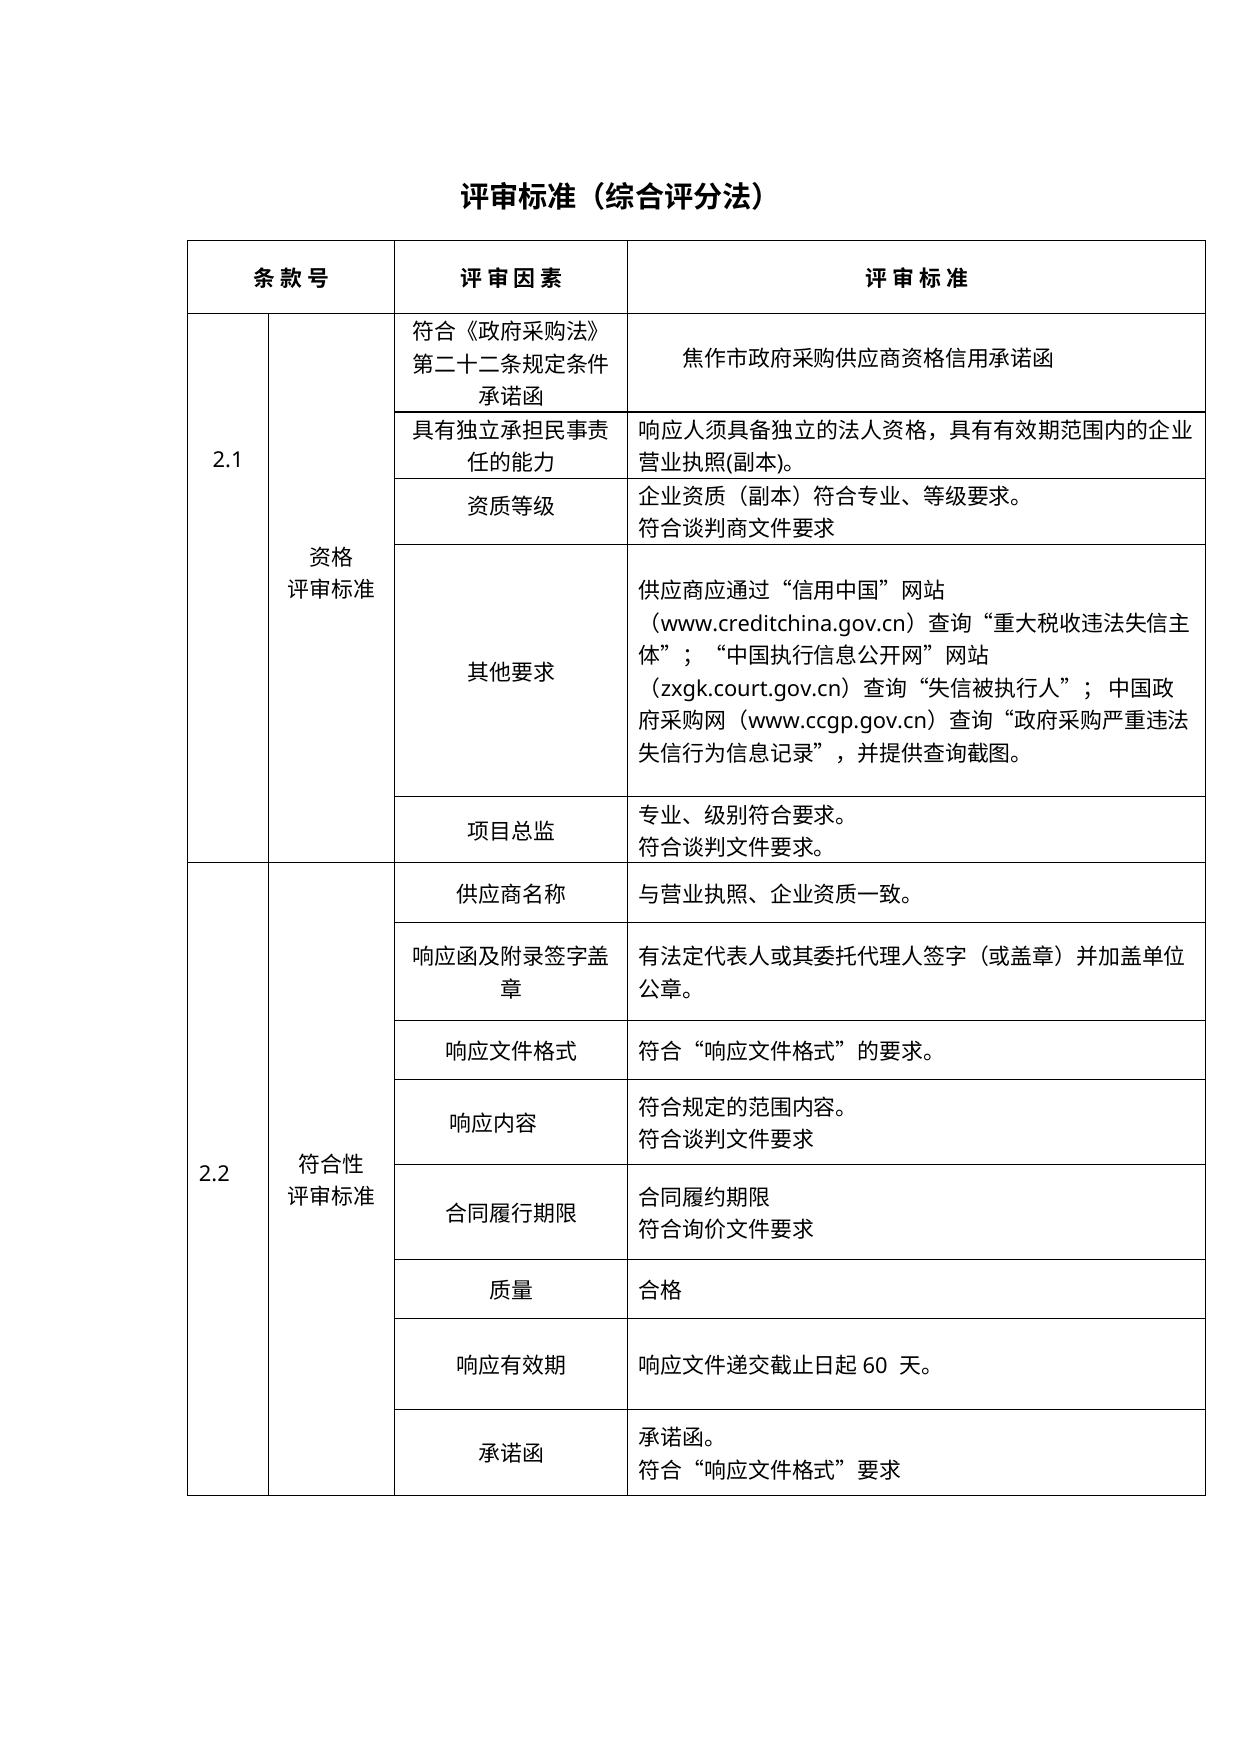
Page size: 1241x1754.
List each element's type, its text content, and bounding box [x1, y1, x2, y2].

table_cell 承诺函 [395, 1410, 627, 1494]
table_cell 合格 [628, 1260, 1205, 1318]
table_cell 承诺函。 符合“响应文件格式”要求 [628, 1410, 1205, 1494]
table_cell 响应内容 [395, 1080, 627, 1163]
table_cell 合同履行期限 [395, 1165, 627, 1259]
table_cell 项目总监 [395, 797, 627, 862]
table_cell 符合性 评审标准 [269, 863, 394, 1494]
table_cell 供应商应通过“信用中国”网站（www.creditchina.gov.cn）查询“重大税收违法失信主体”；“中国执行信息公开网”网站（zxgk.court.gov.cn）查询“失信被执行人”； 中国政府采购网（www.ccgp.gov.cn）查询“政府采购严重违法失信行为信息记录”，并提供查询截图。 [628, 545, 1205, 796]
table_cell 符合“响应文件格式”的要求。 [628, 1021, 1205, 1079]
table_cell 企业资质（副本）符合专业、等级要求。 符合谈判商文件要求 [628, 479, 1205, 543]
table_cell 具有独立承担民事责任的能力 [395, 413, 627, 477]
table_cell 响应有效期 [395, 1319, 627, 1409]
table_cell 响应函及附录签字盖章 [395, 923, 627, 1020]
table_cell 供应商名称 [395, 863, 627, 922]
table_cell 响应文件格式 [395, 1021, 627, 1079]
table_cell 响应文件递交截止日起 60 天。 [628, 1319, 1205, 1409]
table_cell 有法定代表人或其委托代理人签字（或盖章）并加盖单位公章。 [628, 923, 1205, 1020]
table_cell 2.2 [188, 863, 268, 1494]
table_cell 其他要求 [395, 545, 627, 796]
table_cell 符合《政府采购法》第二十二条规定条件承诺函 [395, 314, 627, 411]
table_cell 质量 [395, 1260, 627, 1318]
table_cell 资格 评审标准 [269, 314, 394, 862]
table_cell 符合规定的范围内容。 符合谈判文件要求 [628, 1080, 1205, 1163]
table_cell 响应人须具备独立的法人资格，具有有效期范围内的企业营业执照(副本)。 [628, 413, 1205, 477]
table_header 条 款 号 [188, 241, 394, 313]
table_cell 与营业执照、企业资质一致。 [628, 863, 1205, 922]
table_cell 专业、级别符合要求。 符合谈判文件要求。 [628, 797, 1205, 862]
table_cell 合同履约期限 符合询价文件要求 [628, 1165, 1205, 1259]
table_cell 资质等级 [395, 479, 627, 543]
table_cell 2.1 [188, 314, 268, 862]
table_header 评 审 标 准 [628, 241, 1205, 313]
text 评审标准（综合评分法） [187, 162, 1053, 227]
table_cell 焦作市政府采购供应商资格信用承诺函 [628, 314, 1205, 411]
table_header 评 审 因 素 [395, 241, 627, 313]
